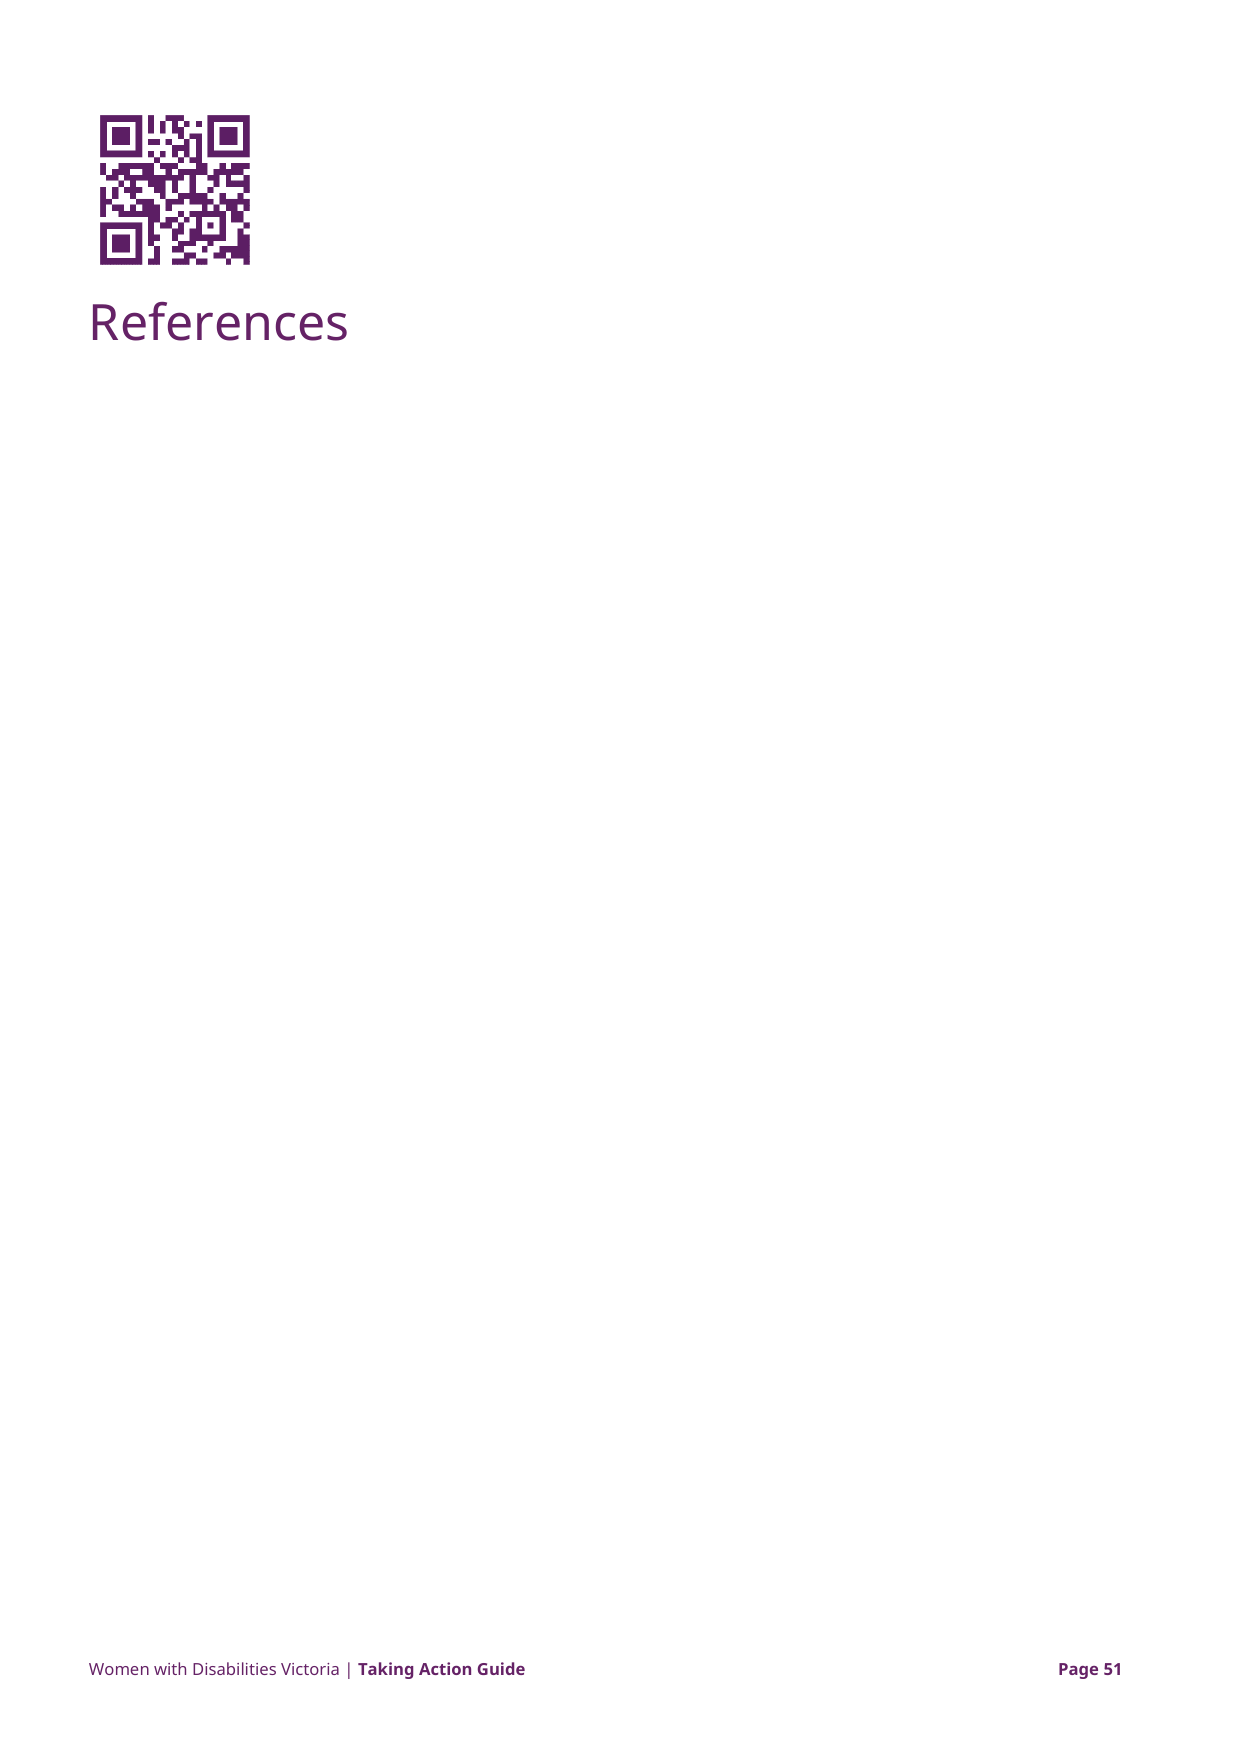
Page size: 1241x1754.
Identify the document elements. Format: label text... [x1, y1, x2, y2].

picture [88, 103, 261, 276]
subtitle References [89, 291, 1152, 352]
